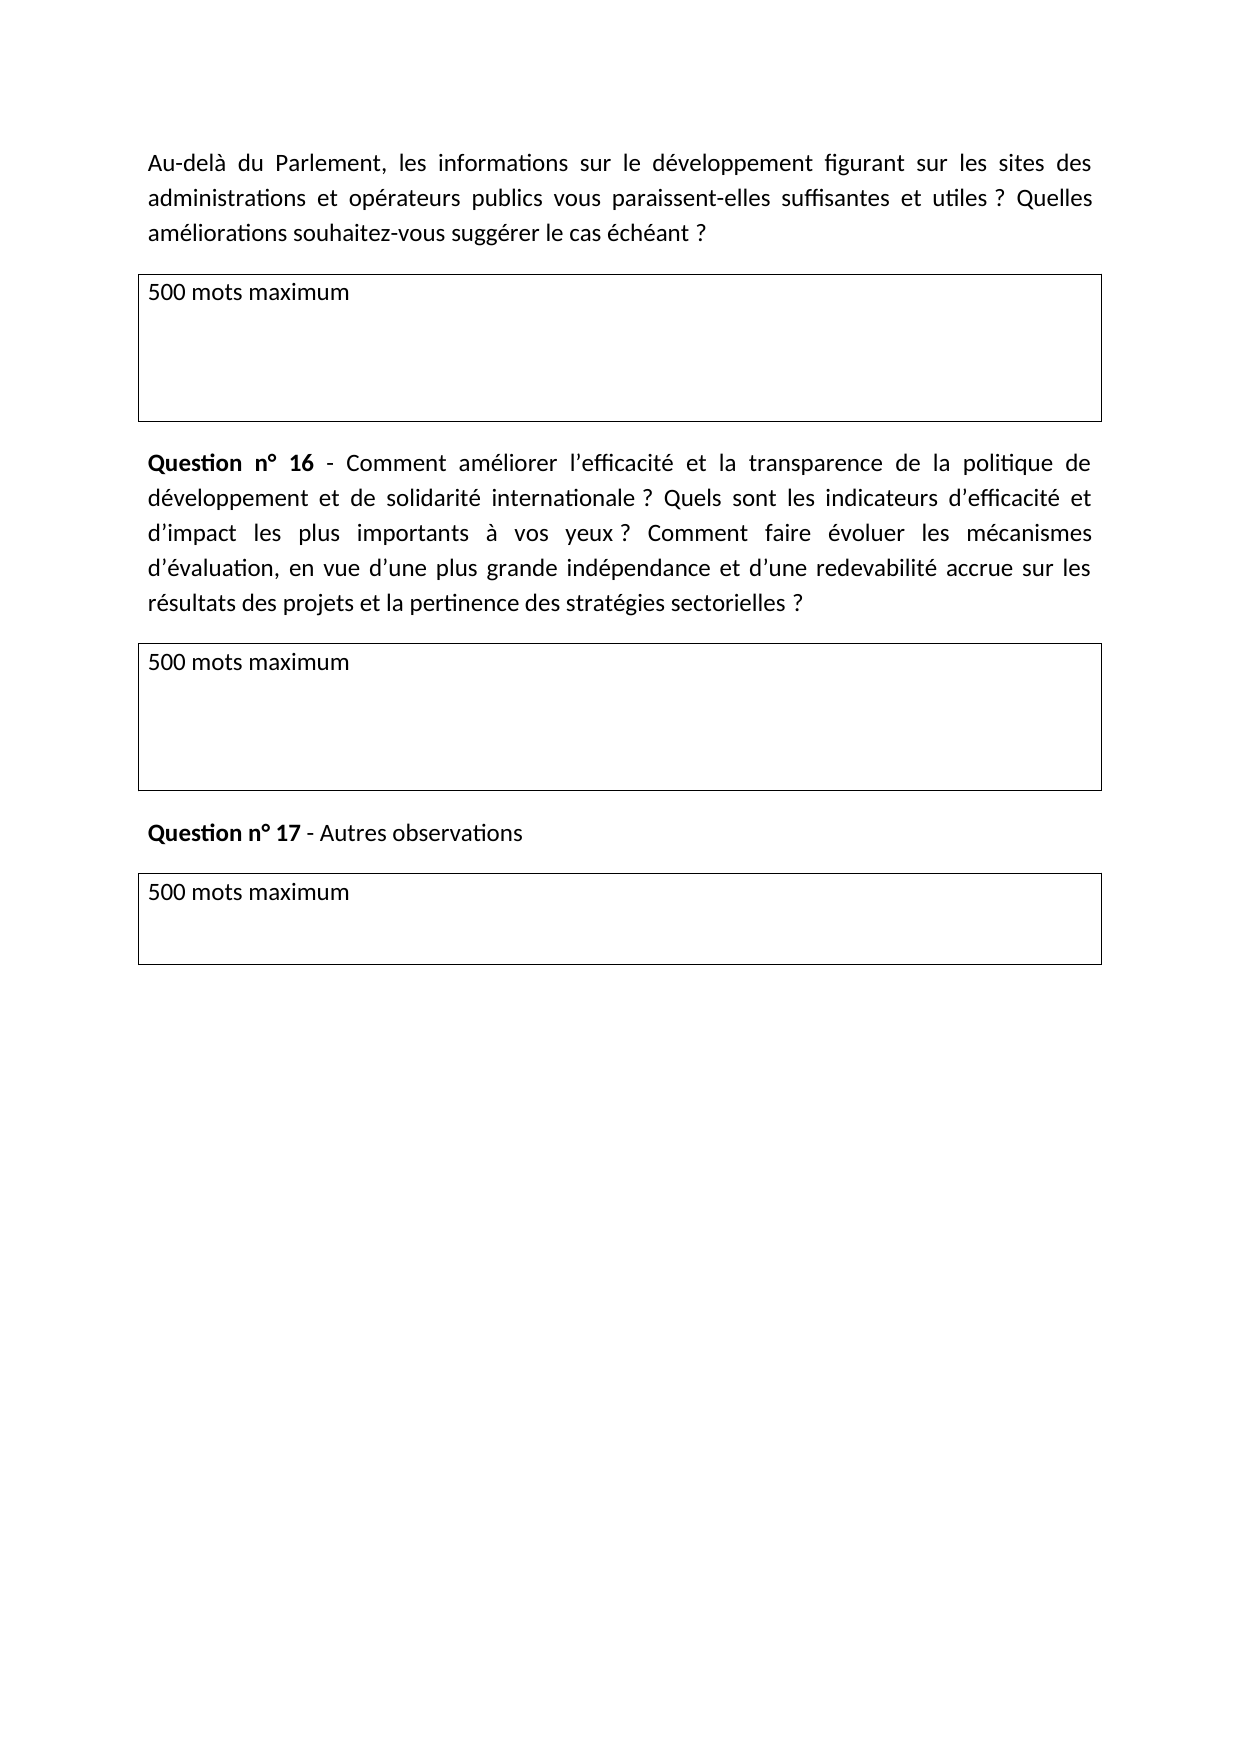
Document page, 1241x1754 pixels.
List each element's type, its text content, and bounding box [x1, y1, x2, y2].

text 500 mots maximum [139, 874, 1101, 906]
text Question n° 17 - Autres observations [148, 817, 1093, 847]
text 500 mots maximum [139, 275, 1101, 307]
text 500 mots maximum [139, 644, 1101, 677]
text Au-delà du Parlement, les informations sur le développement figurant sur les sites des administrations et opérateurs publics vous paraissent-elles suffisantes et utiles ? Quelles améliorations souhaitez-vous suggérer le cas échéant ? [148, 148, 1093, 248]
text Question n° 16 - Comment améliorer l’efficacité et la transparence de la politique de développement et de solidarité internationale ? Quels sont les indicateurs d’efficacité et d’impact les plus importants à vos yeux ? Comment faire évoluer les mécanismes d’évaluation, en vue d’une plus grande indépendance et d’une redevabilité accrue sur les résultats des projets et la pertinence des stratégies sectorielles ? [148, 447, 1093, 618]
